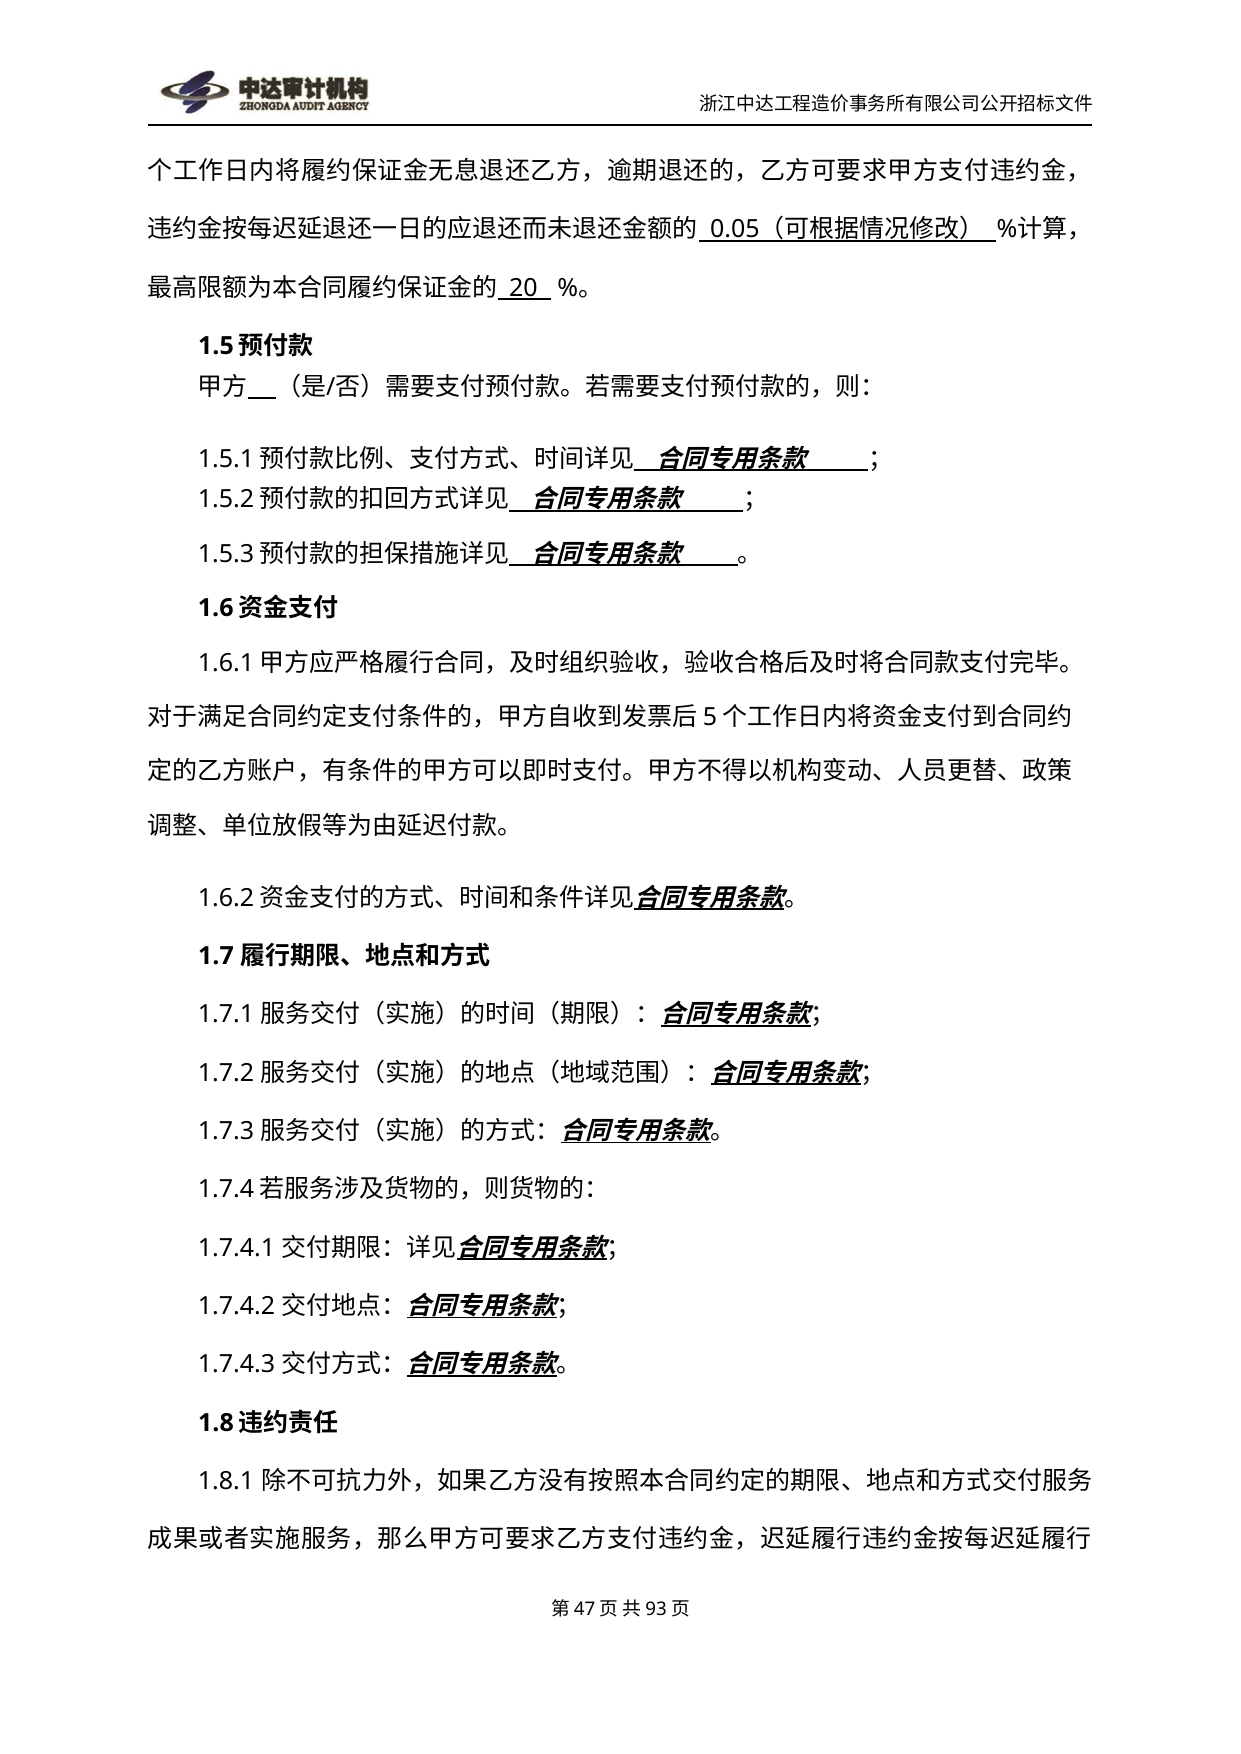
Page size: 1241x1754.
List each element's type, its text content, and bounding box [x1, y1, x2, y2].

text 1.5.3预付款的担保措施详见 合同专用条款 。 [148, 533, 1092, 569]
text 1.7.4.3 交付方式：合同专用条款。 [148, 1326, 1092, 1384]
text 甲方 （是/否）需要支付预付款。若需要支付预付款的，则： [148, 366, 1092, 402]
text 1.7.1 服务交付（实施）的时间（期限）：合同专用条款； [148, 976, 1092, 1034]
text 1.7.4.1 交付期限：详见合同专用条款； [148, 1209, 1092, 1268]
picture [157, 70, 377, 115]
text 1.6资金支付 [148, 588, 1092, 624]
text 1.8违约责任 [148, 1384, 1092, 1443]
text 1.7.4若服务涉及货物的，则货物的： [148, 1151, 1092, 1209]
text 1.6.2资金支付的方式、时间和条件详见合同专用条款。 [148, 859, 1092, 918]
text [148, 1443, 1092, 1559]
text 1.7.4.2 交付地点：合同专用条款； [148, 1268, 1092, 1326]
text 1.5预付款 [148, 308, 1092, 366]
text 1.6.1甲方应严格履行合同，及时组织验收，验收合格后及时将合同款支付完毕。对于满足合同约定支付条件的，甲方自收到发票后5个工作日内将资金支付到合同约定的乙方账户，有条件的甲方可以即时支付。甲方不得以机构变动、人员更替、政策调整、单位放假等为由延迟付款。 [148, 642, 1092, 841]
text 1.7 履行期限、地点和方式 [148, 918, 1092, 976]
text 1.7.3 服务交付（实施）的方式：合同专用条款。 [148, 1093, 1092, 1151]
text 1.5.1预付款比例、支付方式、时间详见 合同专用条款 ； [148, 421, 1092, 479]
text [148, 133, 1092, 308]
text 1.7.2 服务交付（实施）的地点（地域范围）：合同专用条款； [148, 1034, 1092, 1093]
text 1.5.2预付款的扣回方式详见 合同专用条款 ； [148, 479, 1092, 515]
